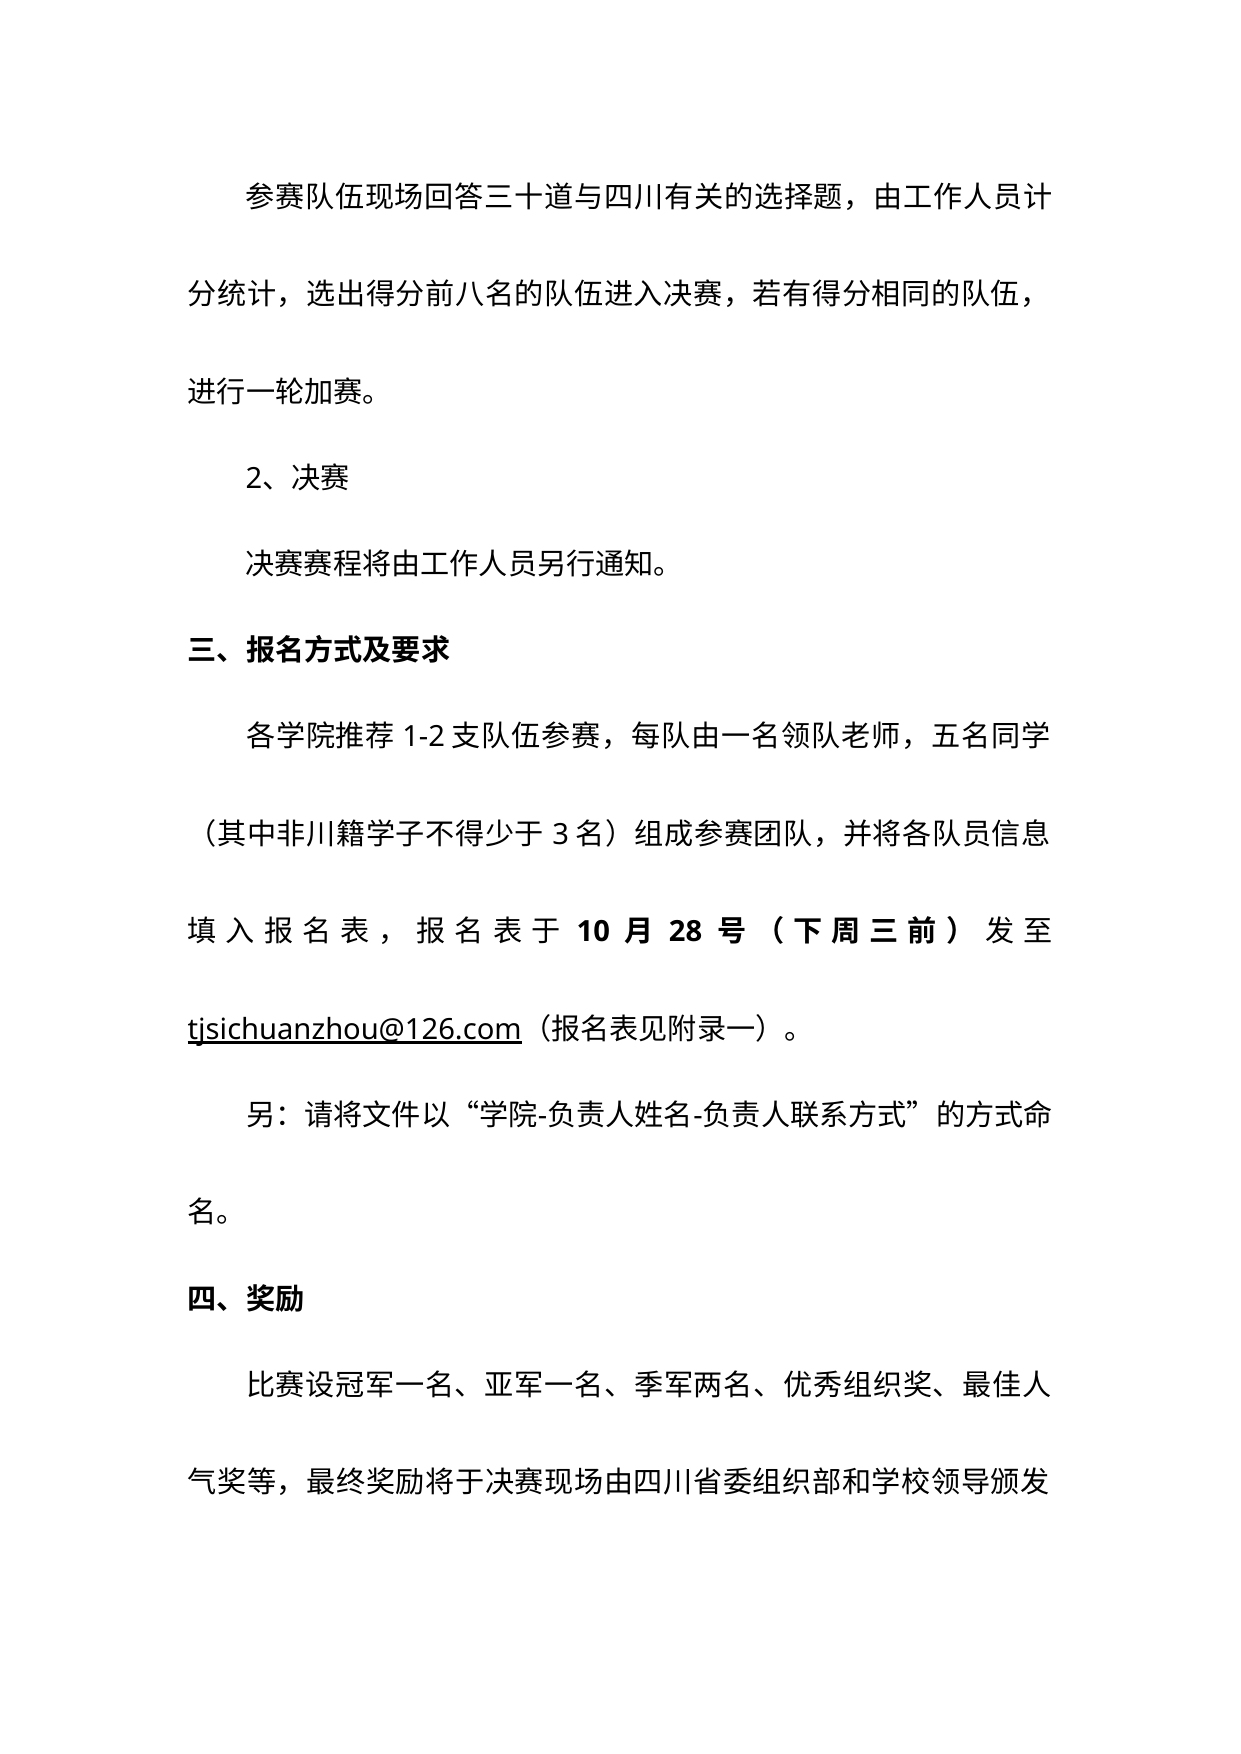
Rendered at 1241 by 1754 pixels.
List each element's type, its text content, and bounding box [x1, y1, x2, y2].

text 各学院推荐1-2支队伍参赛，每队由一名领队老师，五名同学（其中非川籍学子不得少于3名）组成参赛团队，并将各队员信息填入报名表，报名表于10月28号（下周三前）发至tjsichuanzhou@126.com（报名表见附录一）。 [187, 702, 1053, 1059]
text 参赛队伍现场回答三十道与四川有关的选择题，由工作人员计分统计，选出得分前八名的队伍进入决赛，若有得分相同的队伍，进行一轮加赛。 [187, 162, 1053, 422]
text 另：请将文件以“学院-负责人姓名-负责人联系方式”的方式命名。 [187, 1080, 1053, 1243]
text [187, 1350, 1053, 1512]
text 决赛赛程将由工作人员另行通知。 [187, 529, 1053, 594]
text 四、奖励 [187, 1264, 1053, 1329]
text 三、报名方式及要求 [187, 615, 1053, 680]
text 2、决赛 [187, 443, 1053, 508]
